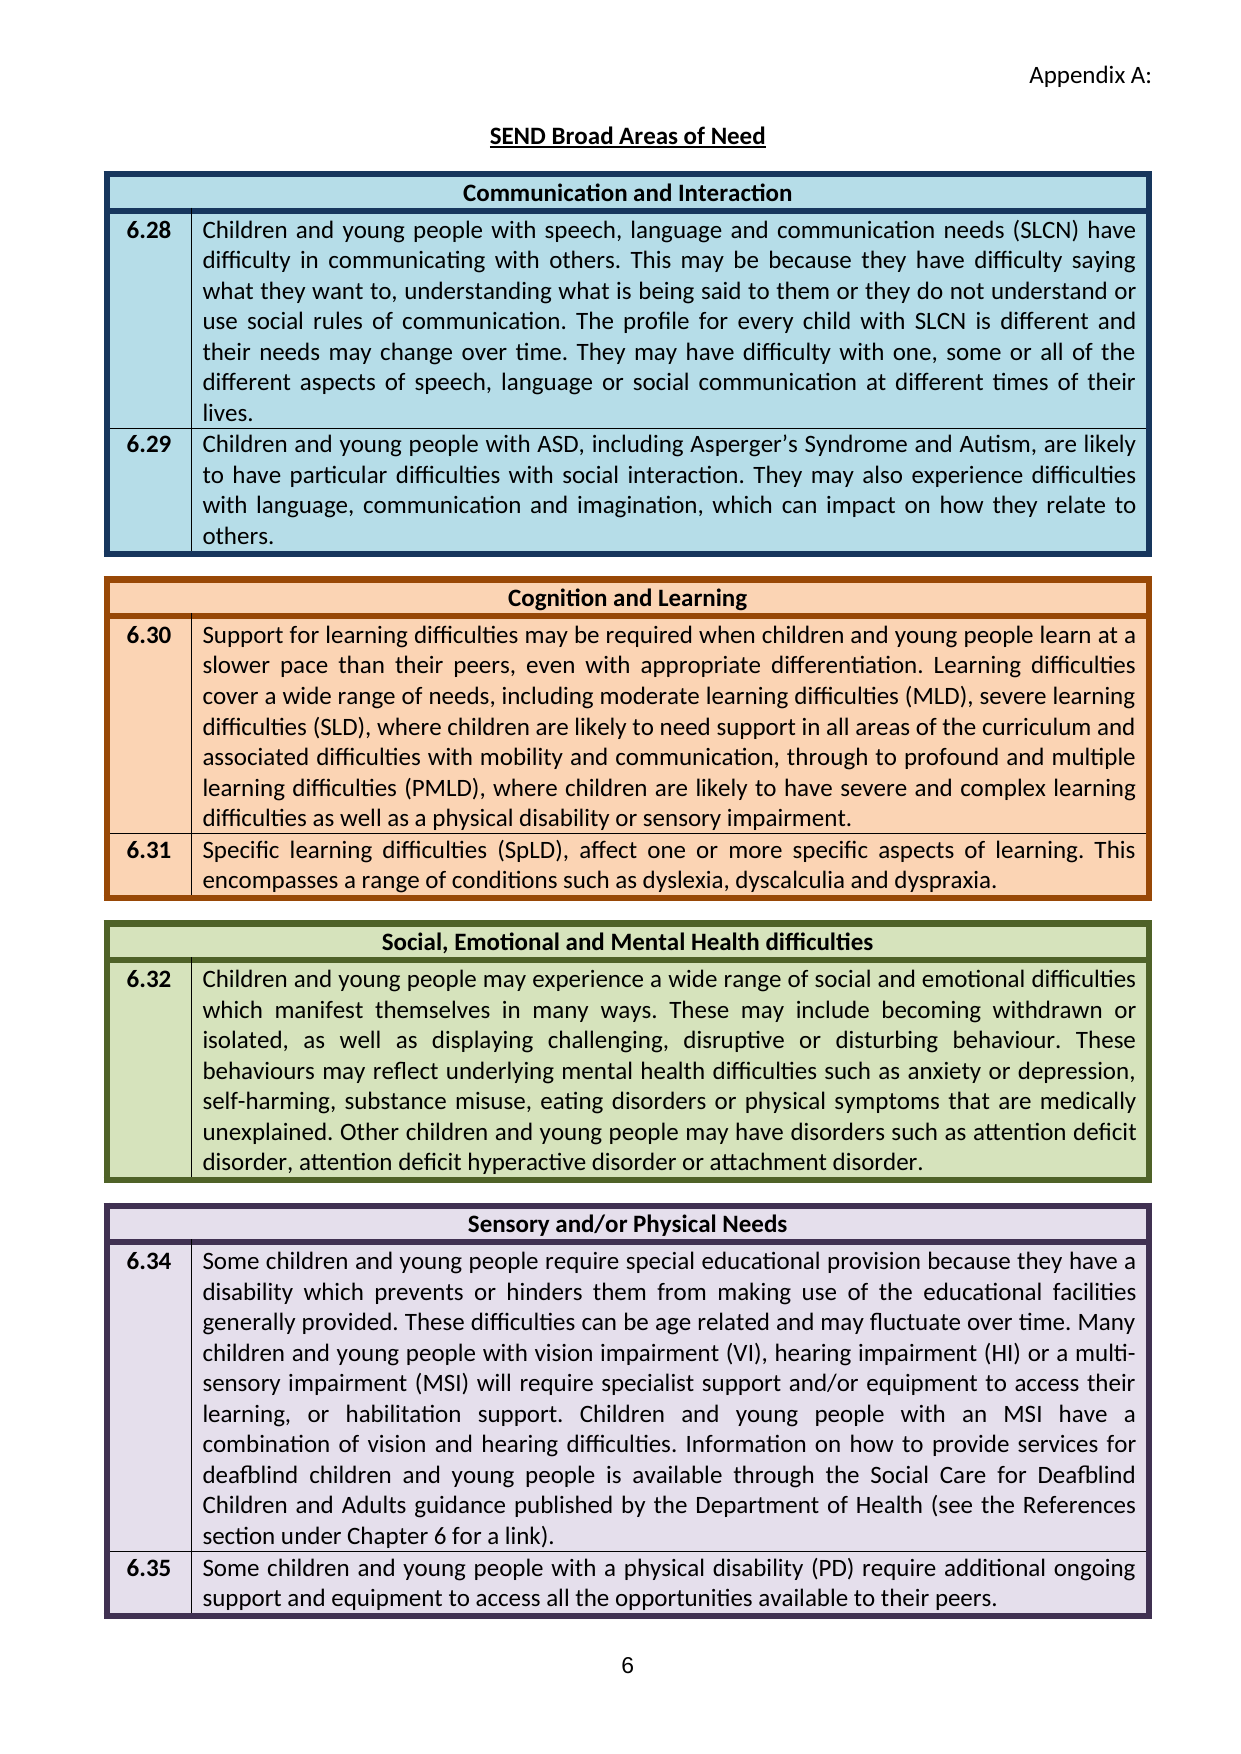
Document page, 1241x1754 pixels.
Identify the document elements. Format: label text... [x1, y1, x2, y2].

table_header Cognition and Learning [110, 583, 1146, 613]
table_header Social, Emotional and Mental Health difficulties [110, 927, 1146, 957]
table_cell 6.28 [110, 214, 191, 428]
table_cell 6.32 [110, 963, 191, 1177]
text Appendix A: [103, 59, 1152, 89]
text SEND Broad Areas of Need [103, 120, 1152, 151]
table_header Sensory and/or Physical Needs [110, 1209, 1146, 1239]
table_cell Children and young people may experience a wide range of social and emotional difficulties which manifest themselves in many ways. These may include becoming withdrawn or isolated, as well as displaying challenging, disruptive or disturbing behaviour. These behaviours may reflect underlying mental health difficulties such as anxiety or depression, self-harming, substance misuse, eating disorders or physical symptoms that are medically unexplained. Other children and young people may have disorders such as attention deficit disorder, attention deficit hyperactive disorder or attachment disorder. [192, 963, 1146, 1177]
table_header Communication and Interaction [110, 177, 1146, 208]
table_cell 6.31 [110, 834, 191, 895]
table_cell Specific learning difficulties (SpLD), affect one or more specific aspects of learning. This encompasses a range of conditions such as dyslexia, dyscalculia and dyspraxia. [192, 834, 1146, 895]
table_cell 6.34 [110, 1245, 191, 1551]
table_cell Children and young people with ASD, including Asperger’s Syndrome and Autism, are likely to have particular difficulties with social interaction. They may also experience difficulties with language, communication and imagination, which can impact on how they relate to others. [192, 429, 1146, 551]
table_cell Children and young people with speech, language and communication needs (SLCN) have difficulty in communicating with others. This may be because they have difficulty saying what they want to, understanding what is being said to them or they do not understand or use social rules of communication. The profile for every child with SLCN is different and their needs may change over time. They may have difficulty with one, some or all of the different aspects of speech, language or social communication at different times of their lives. [192, 214, 1146, 428]
table_cell Some children and young people with a physical disability (PD) require additional ongoing support and equipment to access all the opportunities available to their peers. [192, 1552, 1146, 1613]
table_cell 6.30 [110, 619, 191, 833]
table_cell Support for learning difficulties may be required when children and young people learn at a slower pace than their peers, even with appropriate differentiation. Learning difficulties cover a wide range of needs, including moderate learning difficulties (MLD), severe learning difficulties (SLD), where children are likely to need support in all areas of the curriculum and associated difficulties with mobility and communication, through to profound and multiple learning difficulties (PMLD), where children are likely to have severe and complex learning difficulties as well as a physical disability or sensory impairment. [192, 619, 1146, 833]
table_cell Some children and young people require special educational provision because they have a disability which prevents or hinders them from making use of the educational facilities generally provided. These difficulties can be age related and may fluctuate over time. Many children and young people with vision impairment (VI), hearing impairment (HI) or a multi-sensory impairment (MSI) will require specialist support and/or equipment to access their learning, or habilitation support. Children and young people with an MSI have a combination of vision and hearing difficulties. Information on how to provide services for deafblind children and young people is available through the Social Care for Deafblind Children and Adults guidance published by the Department of Health (see the References section under Chapter 6 for a link). [192, 1245, 1146, 1551]
table_cell 6.35 [110, 1552, 191, 1613]
table_cell 6.29 [110, 429, 191, 551]
